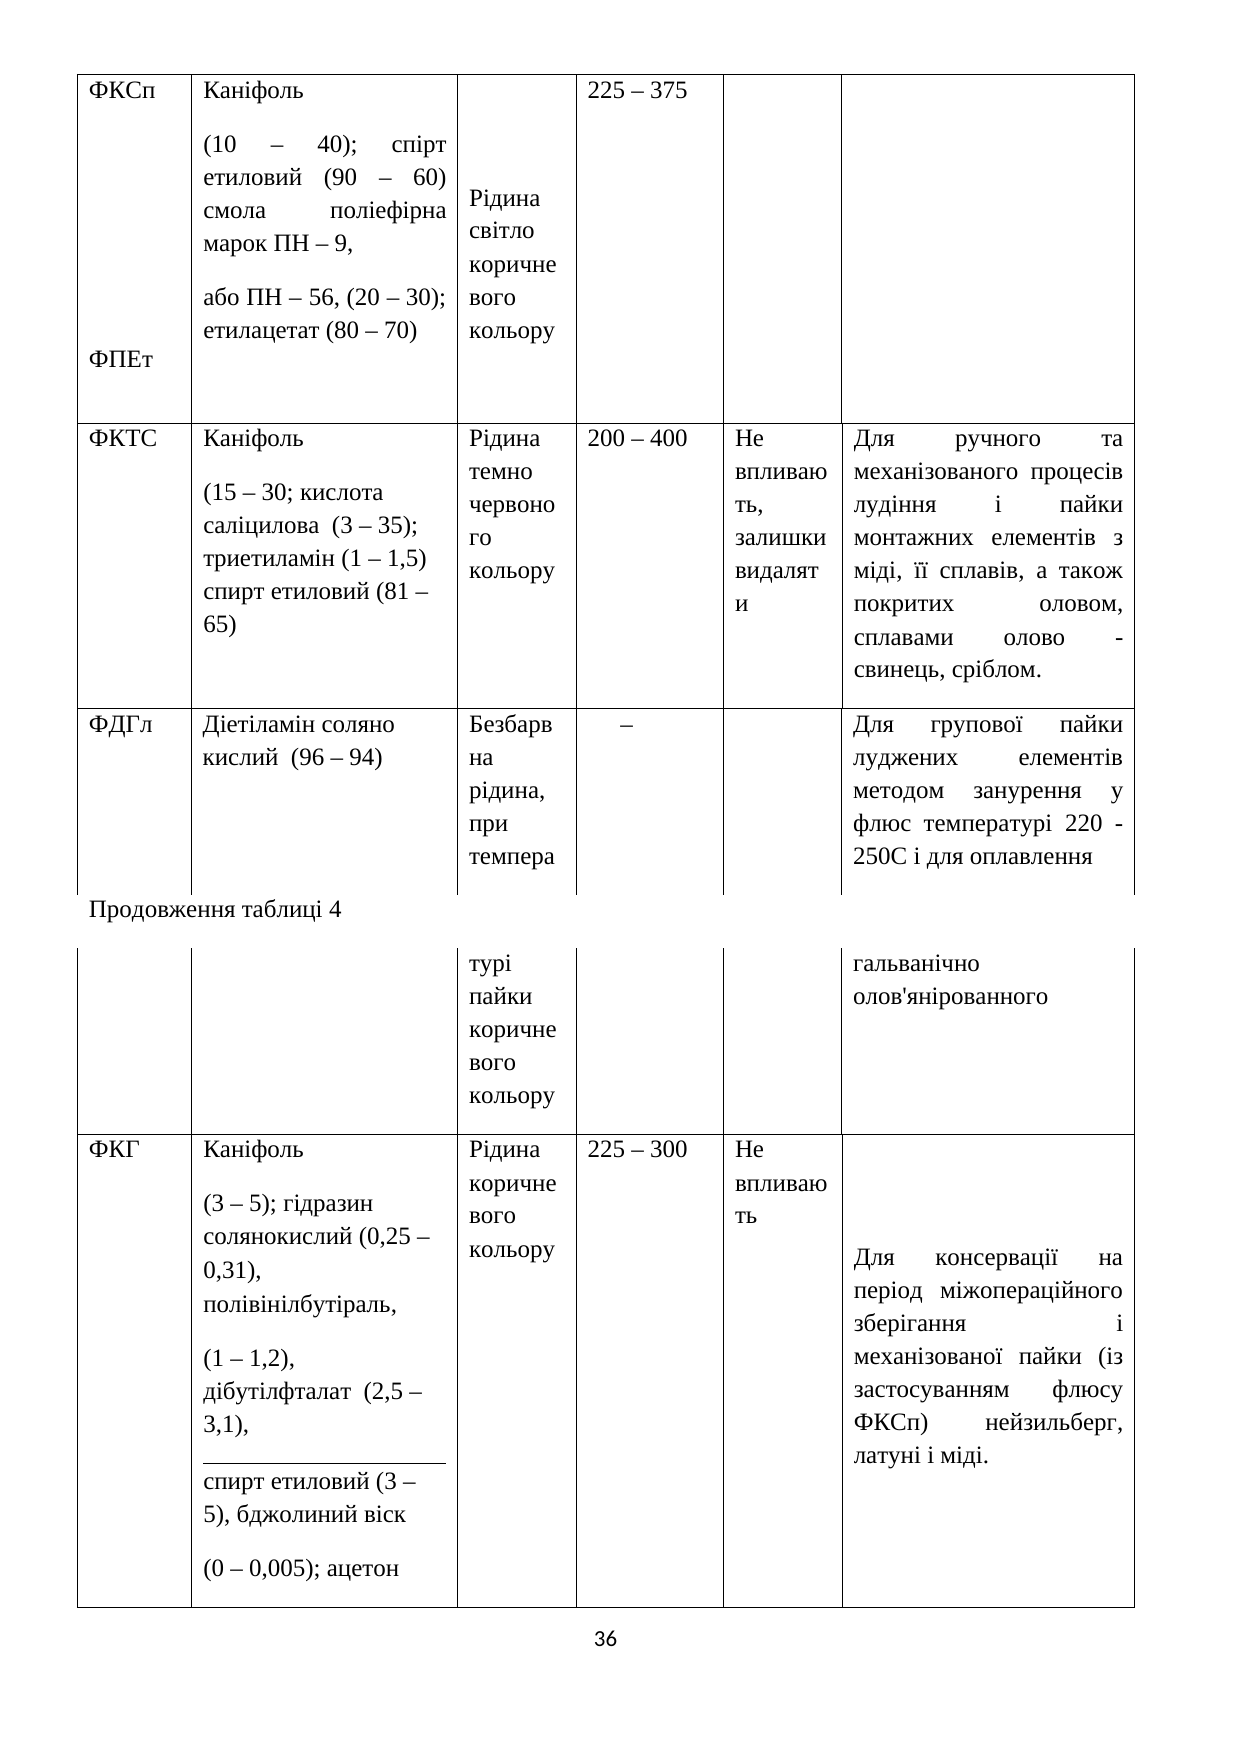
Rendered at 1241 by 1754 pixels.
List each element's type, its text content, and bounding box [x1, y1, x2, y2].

table_cell Рідина коричневого кольору [458, 1135, 576, 1607]
table_cell Для групової пайки луджених елементів методом занурення у флюс температурі 220 - 250С і для оплавлення [842, 709, 1134, 894]
table_cell 200 – 400 [577, 424, 723, 708]
table_cell [724, 709, 841, 894]
table_cell гальванічно олов'янірованного [842, 948, 1134, 1133]
table_cell Не впливають, залишки видаляти [724, 424, 842, 708]
table_cell Безбарвна рідина, при темпера [458, 709, 576, 894]
table_cell [724, 948, 841, 1133]
table_cell Не впливають [724, 1135, 842, 1607]
table_cell ФКСп ФПЕт [78, 75, 191, 422]
table_cell 225 – 300 [577, 1135, 723, 1607]
table_cell Рідина темно червоного кольору [458, 424, 576, 708]
table_cell Каніфоль (15 – 30; кислота саліцилова (3 – 35); триетиламін (1 – 1,5) спирт етиловий (81 – 65) [192, 424, 457, 708]
table_cell турі пайки коричневого кольору [458, 948, 576, 1133]
table_cell Рідина світло коричневого кольору [458, 75, 576, 422]
table_cell – [577, 709, 723, 894]
table_cell Для ручного та механізованого процесів лудіння і пайки монтажних елементів з міді, її сплавів, а також покритих оловом, сплавами олово - свинець, сріблом. [843, 424, 1134, 708]
table_cell 225 – 375 [577, 75, 723, 422]
table_cell [577, 948, 723, 1133]
table_cell Для консервації на період міжопераційного зберігання і механізованої пайки (із застосуванням флюсу ФКСп) нейзильберг, латуні і міді. [843, 1135, 1134, 1607]
table_cell [724, 75, 841, 422]
table_cell ФКГ [78, 1135, 191, 1607]
table_cell Діетіламін соляно кислий (96 – 94) [192, 709, 457, 894]
table_cell [192, 948, 457, 1133]
table_cell Продовження таблиці 4 [78, 895, 1134, 948]
table_cell ФДГл [78, 709, 191, 894]
table_cell [78, 948, 191, 1133]
table_cell ФКТС [78, 424, 191, 708]
table_cell [842, 75, 1134, 422]
table_cell Каніфоль (10 – 40); спірт етиловий (90 – 60) смола поліефірна марок ПН – 9, або ПН – 56, (20 – 30); етилацетат (80 – 70) [192, 75, 457, 422]
